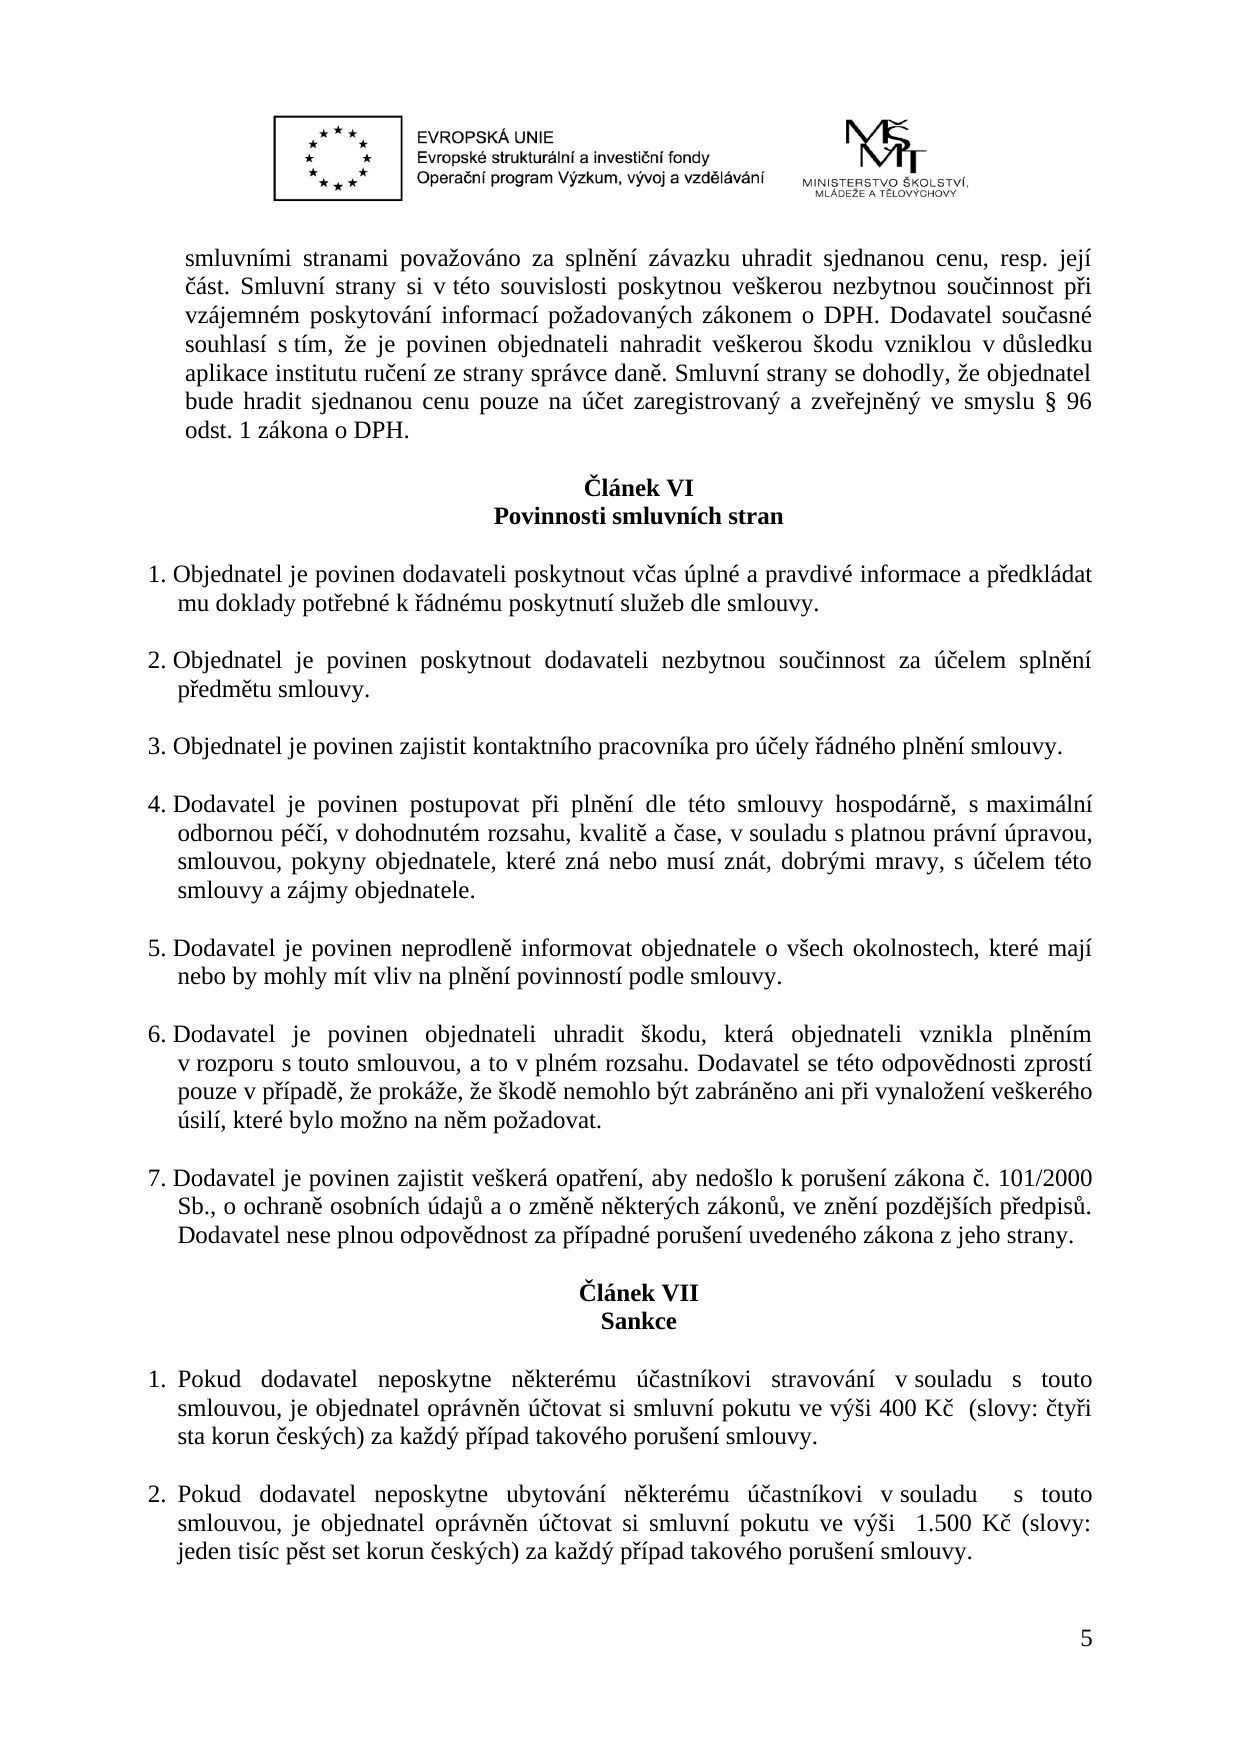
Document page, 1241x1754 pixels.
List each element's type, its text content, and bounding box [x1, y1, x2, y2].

list Dodavatel je povinen postupovat při plnění dle této smlouvy hospodárně, s maximální odbornou péčí, v dohodnutém rozsahu, kvalitě a čase, v souladu s platnou právní úpravou, smlouvou, pokyny objednatele, které zná nebo musí znát, dobrými mravy, s účelem této smlouvy a zájmy objednatele. [148, 789, 1093, 904]
text Článek VII [148, 1278, 1093, 1306]
text Povinnosti smluvních stran [148, 501, 1093, 530]
list Dodavatel je povinen objednateli uhradit škodu, která objednateli vznikla plněním v rozporu s touto smlouvou, a to v plném rozsahu. Dodavatel se této odpovědnosti zprostí pouze v případě, že prokáže, že škodě nemohlo být zabráněno ani při vynaložení veškerého úsilí, které bylo možno na něm požadovat. [148, 1019, 1093, 1134]
picture [230, 73, 1011, 243]
list Objednatel je povinen dodavateli poskytnout včas úplné a pravdivé informace a předkládat mu doklady potřebné k řádnému poskytnutí služeb dle smlouvy. [148, 559, 1093, 616]
list Dodavatel je povinen zajistit veškerá opatření, aby nedošlo k porušení zákona č. 101/2000 Sb., o ochraně osobních údajů a o změně některých zákonů, ve znění pozdějších předpisů. Dodavatel nese plnou odpovědnost za případné porušení uvedeného zákona z jeho strany. [148, 1163, 1093, 1249]
list Dodavatel je povinen neprodleně informovat objednatele o všech okolnostech, které mají nebo by mohly mít vliv na plnění povinností podle smlouvy. [148, 933, 1093, 990]
list Pokud dodavatel neposkytne ubytování některému účastníkovi v souladu s touto smlouvou, je objednatel oprávněn účtovat si smluvní pokutu ve výši 1.500 Kč (slovy: jeden tisíc pěst set korun českých) za každý případ takového porušení smlouvy. [148, 1479, 1093, 1565]
list Objednatel je povinen zajistit kontaktního pracovníka pro účely řádného plnění smlouvy. [148, 731, 1093, 760]
text Sankce [148, 1306, 1093, 1335]
list Objednatel je povinen poskytnout dodavateli nezbytnou součinnost za účelem splnění předmětu smlouvy. [148, 645, 1093, 703]
list Pokud dodavatel neposkytne některému účastníkovi stravování v souladu s touto smlouvou, je objednatel oprávněn účtovat si smluvní pokutu ve výši 400 Kč (slovy: čtyři sta korun českých) za každý případ takového porušení smlouvy. [148, 1364, 1093, 1450]
text Článek VI [148, 473, 1093, 501]
